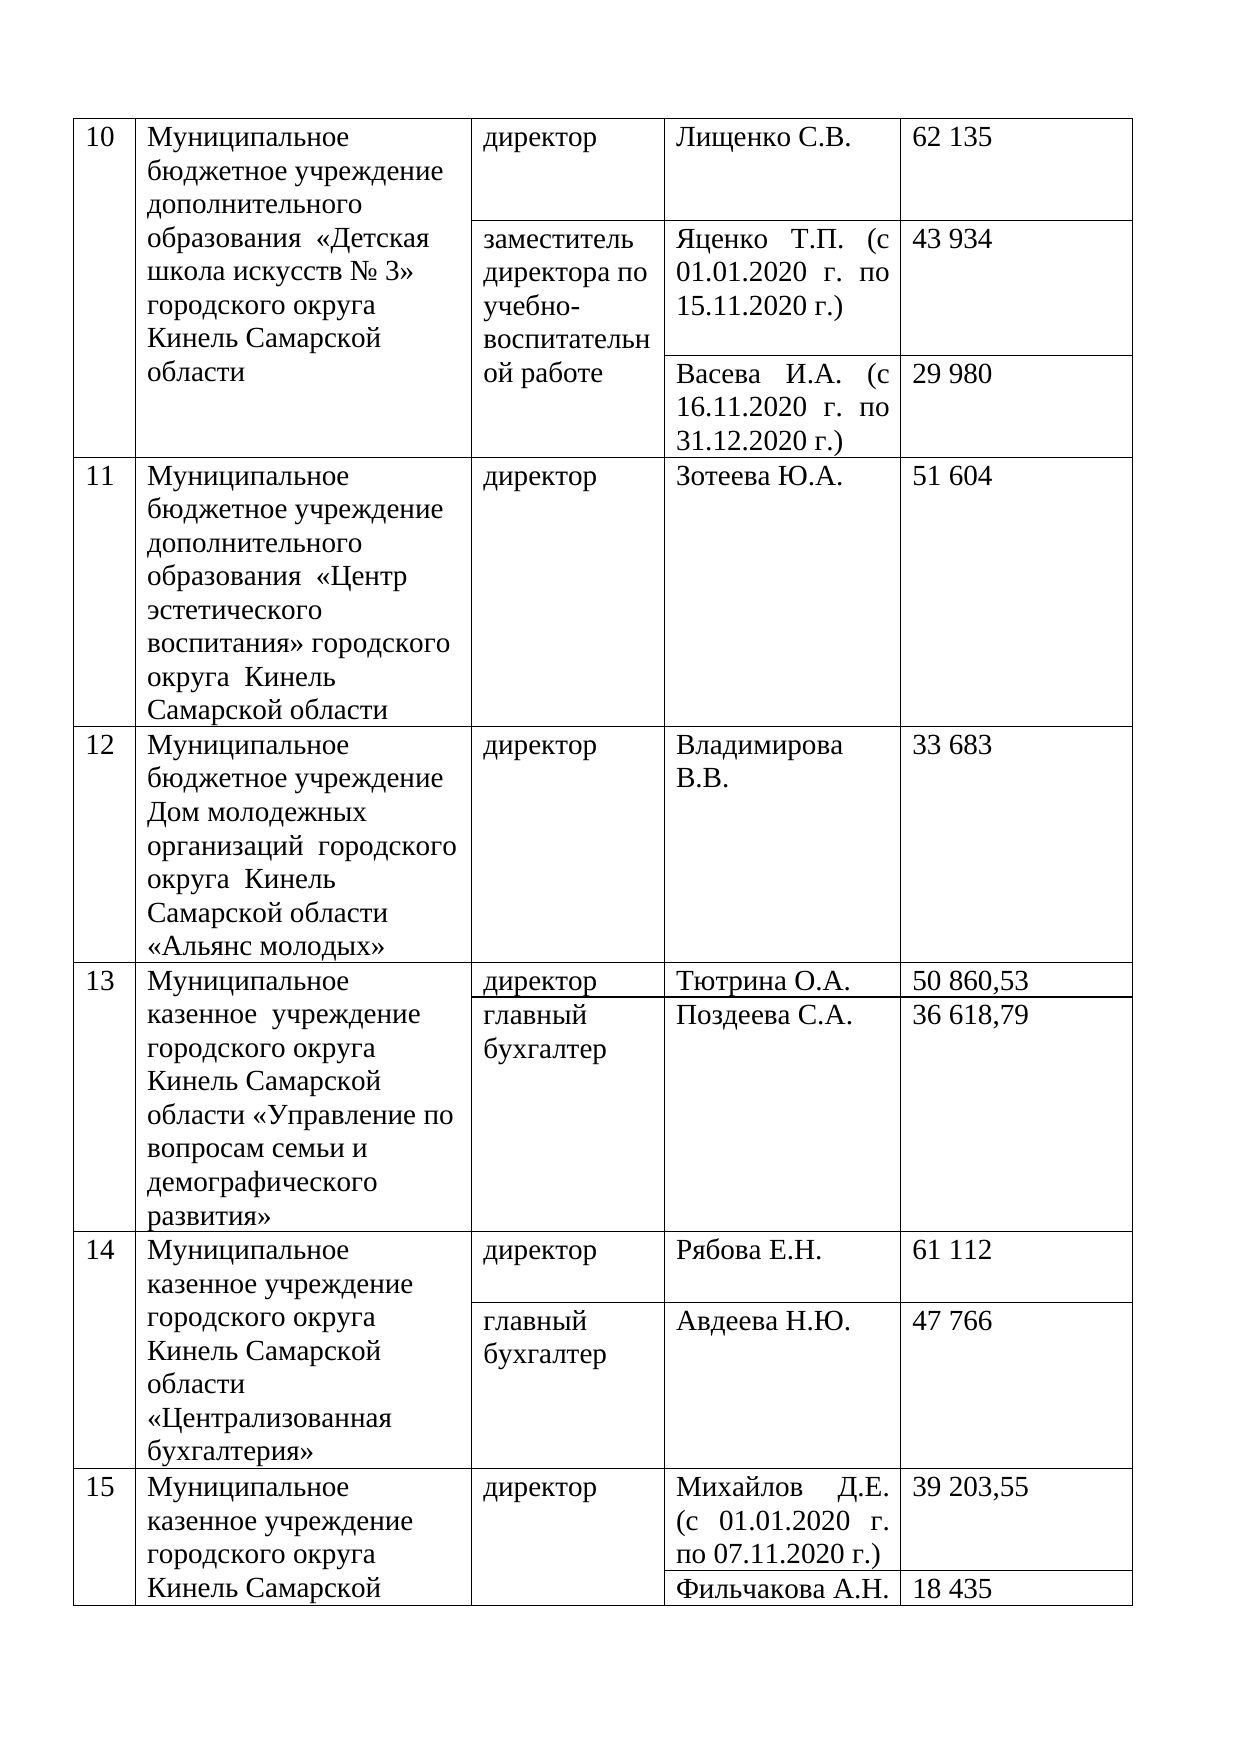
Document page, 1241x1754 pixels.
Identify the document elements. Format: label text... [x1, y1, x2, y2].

table_cell 14 [74, 1232, 135, 1468]
table_cell Зотеева Ю.А. [665, 458, 900, 726]
table_cell директор [472, 119, 664, 220]
table_cell 11 [74, 458, 135, 726]
table_cell 33 683 [901, 727, 1132, 962]
table_cell 62 135 [901, 119, 1132, 220]
table_cell Муниципальное казенное учреждение городского округа Кинель Самарской области «Централизованная бухгалтерия» [136, 1232, 471, 1468]
table_cell Муниципальное казенное учреждение городского округа Кинель Самарской области «Ритуал» [136, 1469, 471, 1604]
table_cell главный бухгалтер [472, 1303, 664, 1468]
table_cell директор [472, 458, 664, 726]
table_cell Поздеева С.А. [665, 998, 900, 1231]
table_cell Муниципальное казенное учреждение городского округа Кинель Самарской области «Управление по вопросам семьи и демографического развития» [136, 963, 471, 1231]
table_cell директор [472, 1232, 664, 1302]
table_cell Рябова Е.Н. [665, 1232, 900, 1302]
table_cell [665, 1571, 900, 1604]
table_cell Тютрина О.А. [665, 963, 900, 996]
table_cell директор [472, 727, 664, 962]
table_cell 51 604 [901, 458, 1132, 726]
table_cell Михайлов Д.Е. (с 01.01.2020 г. по 07.11.2020 г.) [665, 1469, 900, 1570]
table_cell 12 [74, 727, 135, 962]
table_cell заместитель директора по учебно-воспитательной работе [472, 221, 664, 457]
table_cell 13 [74, 963, 135, 1231]
table_cell 18 435 [901, 1571, 1132, 1604]
table_cell Муниципальное бюджетное учреждение дополнительного образования «Детская школа искусств № 3» городского округа Кинель Самарской области [136, 119, 471, 457]
table_cell Владимирова В.В. [665, 727, 900, 962]
table_cell 29 980 [901, 356, 1132, 457]
table_cell Муниципальное бюджетное учреждение Дом молодежных организаций городского округа Кинель Самарской области «Альянс молодых» [136, 727, 471, 962]
table_cell 10 [74, 119, 135, 457]
table_cell главный бухгалтер [472, 998, 664, 1231]
table_cell Лищенко С.В. [665, 119, 900, 220]
table_cell 47 766 [901, 1303, 1132, 1468]
table_cell директор [472, 1469, 664, 1604]
table_cell Яценко Т.П. (с 01.01.2020 г. по 15.11.2020 г.) [665, 221, 900, 355]
table_cell 43 934 [901, 221, 1132, 355]
table_cell 61 112 [901, 1232, 1132, 1302]
table_cell Васева И.А. (с 16.11.2020 г. по 31.12.2020 г.) [665, 356, 900, 457]
table_cell 39 203,55 [901, 1469, 1132, 1570]
table_cell Авдеева Н.Ю. [665, 1303, 900, 1468]
table_cell 50 860,53 [901, 963, 1132, 996]
table_cell 36 618,79 [901, 998, 1132, 1231]
table_cell директор [472, 963, 664, 996]
table_cell 15 [74, 1469, 135, 1604]
table_cell Муниципальное бюджетное учреждение дополнительного образования «Центр эстетического воспитания» городского округа Кинель Самарской области [136, 458, 471, 726]
